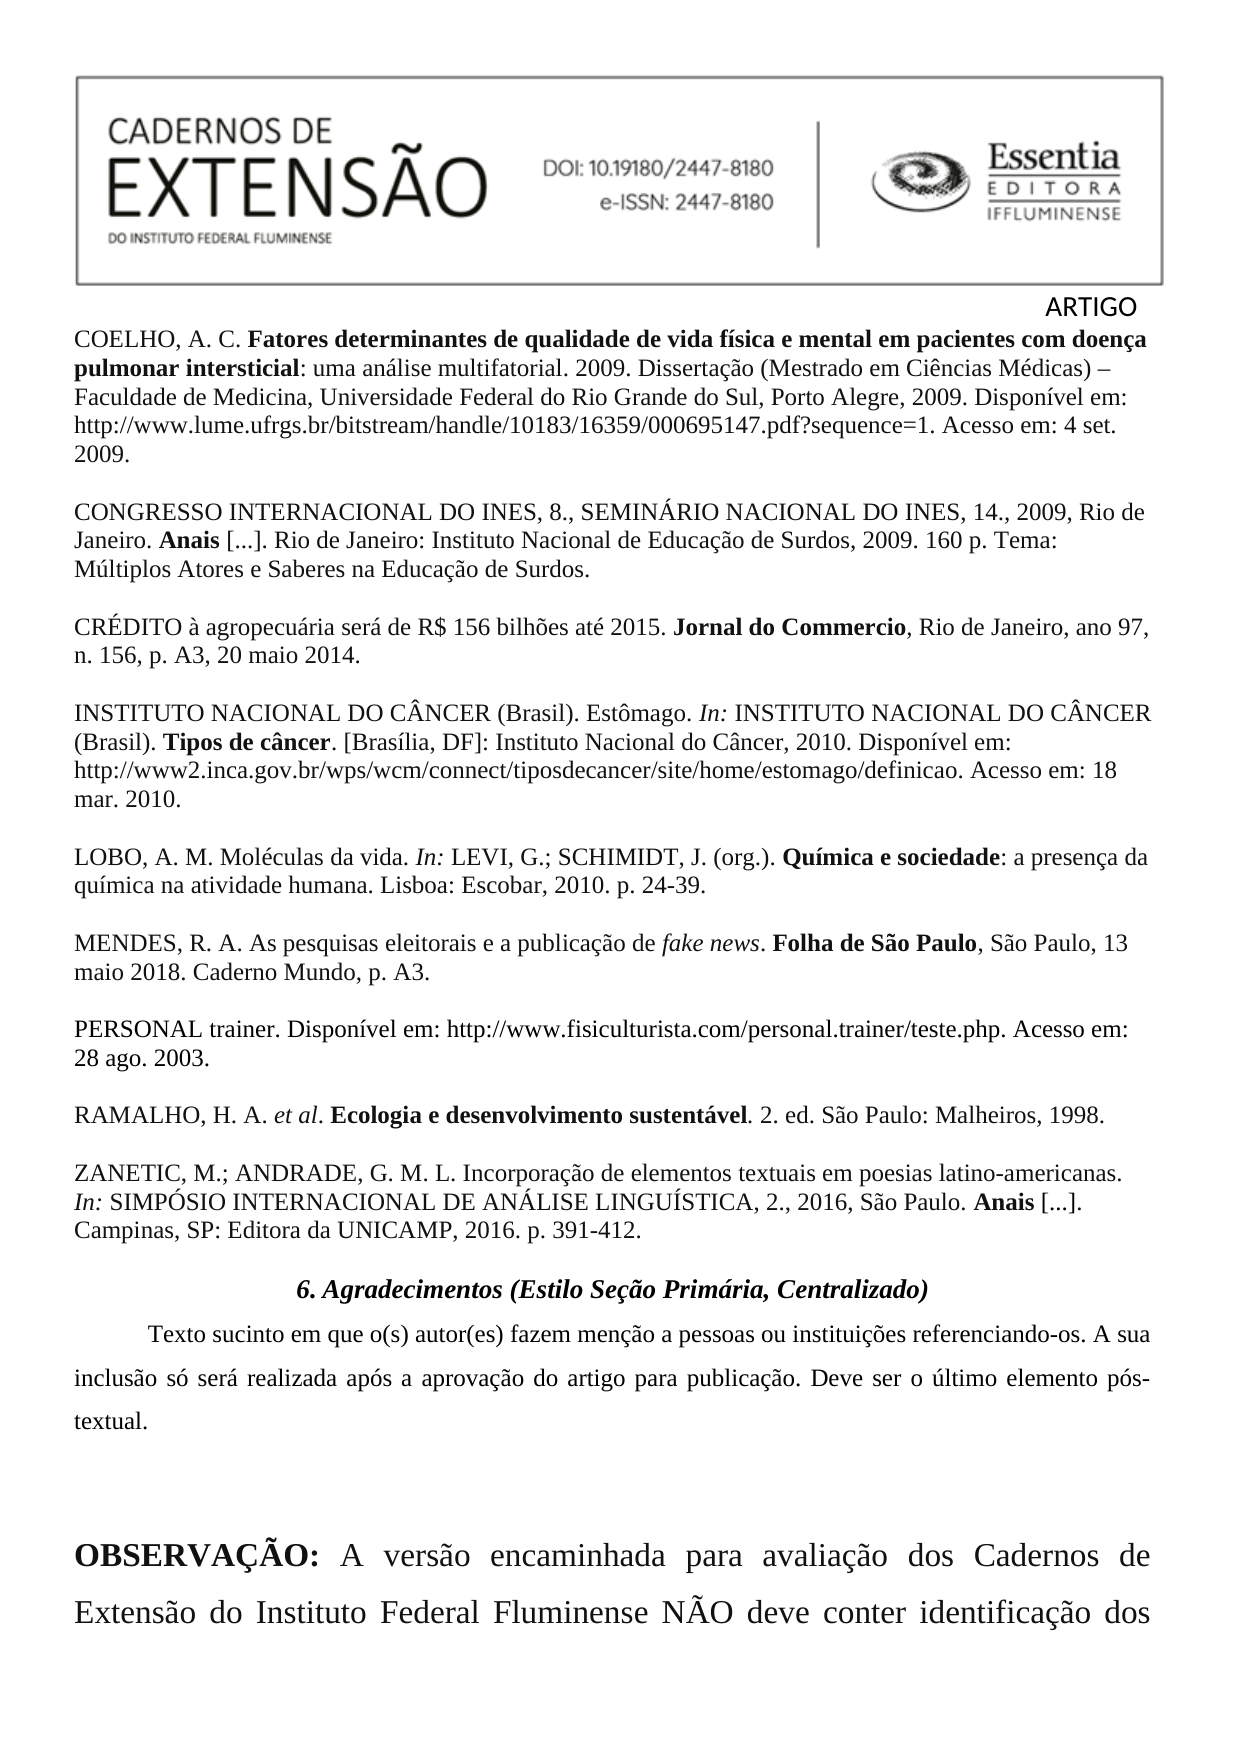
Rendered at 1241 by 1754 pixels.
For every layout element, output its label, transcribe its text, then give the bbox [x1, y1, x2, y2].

text MENDES, R. A. As pesquisas eleitorais e a publicação de fake news. Folha de São Paulo, São Paulo, 13 maio 2018. Caderno Mundo, p. A3. [74, 928, 1152, 985]
text ZANETIC, M.; ANDRADE, G. M. L. Incorporação de elementos textuais em poesias latino-americanas. In: SIMPÓSIO INTERNACIONAL DE ANÁLISE LINGUÍSTICA, 2., 2016, São Paulo. Anais [...]. Campinas, SP: Editora da UNICAMP, 2016. p. 391-412. [74, 1158, 1152, 1244]
text CRÉDITO à agropecuária será de R$ 156 bilhões até 2015. Jornal do Commercio, Rio de Janeiro, ano 97, n. 156, p. A3, 20 maio 2014. [74, 612, 1152, 669]
text CONGRESSO INTERNACIONAL DO INES, 8., SEMINÁRIO NACIONAL DO INES, 14., 2009, Rio de Janeiro. Anais [...]. Rio de Janeiro: Instituto Nacional de Educação de Surdos, 2009. 160 p. Tema: Múltiplos Atores e Saberes na Educação de Surdos. [74, 497, 1152, 583]
text INSTITUTO NACIONAL DO CÂNCER (Brasil). Estômago. In: INSTITUTO NACIONAL DO CÂNCER (Brasil). Tipos de câncer. [Brasília, DF]: Instituto Nacional do Câncer, 2010. Disponível em: http://www2.inca.gov.br/wps/wcm/connect/tiposdecancer/site/home/estomago/definicao. Acesso em: 18 mar. 2010. [74, 698, 1152, 813]
text LOBO, A. M. Moléculas da vida. In: LEVI, G.; SCHIMIDT, J. (org.). Química e sociedade: a presença da química na atividade humana. Lisboa: Escobar, 2010. p. 24-39. [74, 842, 1152, 899]
text PERSONAL trainer. Disponível em: http://www.fisiculturista.com/personal.trainer/teste.php. Acesso em: 28 ago. 2003. [74, 1014, 1152, 1072]
picture [73, 73, 1167, 289]
text Texto sucinto em que o(s) autor(es) fazem menção a pessoas ou instituições referenciando-os. A sua inclusão só será realizada após a aprovação do artigo para publicação. Deve ser o último elemento pós-textual. [74, 1319, 1152, 1434]
text COELHO, A. C. Fatores determinantes de qualidade de vida física e mental em pacientes com doença pulmonar intersticial: uma análise multifatorial. 2009. Dissertação (Mestrado em Ciências Médicas) – Faculdade de Medicina, Universidade Federal do Rio Grande do Sul, Porto Alegre, 2009. Disponível em: http://www.lume.ufrgs.br/bitstream/handle/10183/16359/000695147.pdf?sequence=1. Acesso em: 4 set. 2009. [74, 324, 1152, 468]
text RAMALHO, H. A. et al. Ecologia e desenvolvimento sustentável. 2. ed. São Paulo: Malheiros, 1998. [74, 1100, 1152, 1129]
subtitle 6. Agradecimentos (Estilo Seção Primária, Centralizado) [74, 1273, 1152, 1304]
